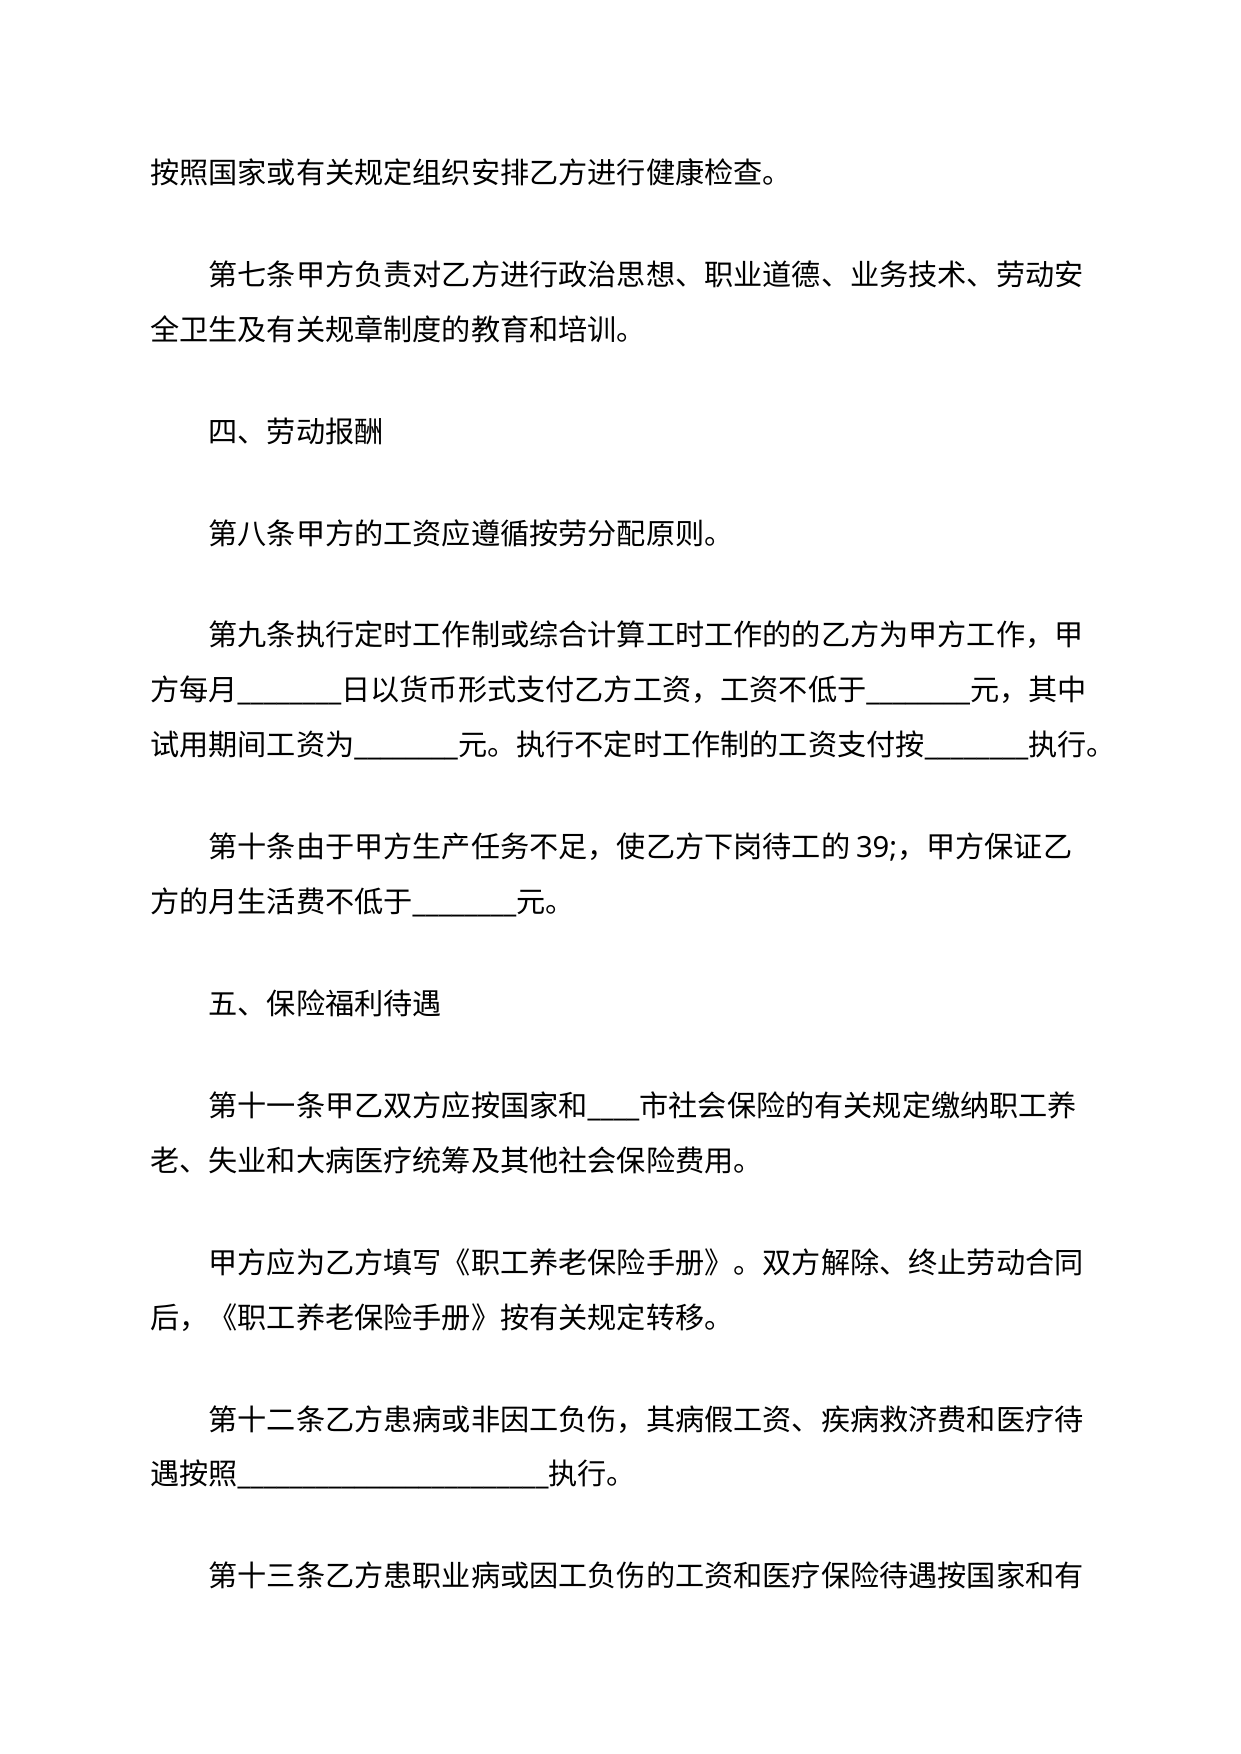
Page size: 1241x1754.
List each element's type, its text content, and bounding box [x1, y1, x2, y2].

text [150, 1553, 1090, 1595]
text 四、劳动报酬 [150, 408, 1090, 451]
text 第十条由于甲方生产任务不足，使乙方下岗待工的39;，甲方保证乙方的月生活费不低于________元。 [150, 824, 1090, 921]
text 第七条甲方负责对乙方进行政治思想、职业道德、业务技术、劳动安全卫生及有关规章制度的教育和培训。 [150, 252, 1090, 349]
text 第八条甲方的工资应遵循按劳分配原则。 [150, 510, 1090, 552]
text 第十一条甲乙双方应按国家和____市社会保险的有关规定缴纳职工养老、失业和大病医疗统筹及其他社会保险费用。 [150, 1083, 1090, 1180]
text 五、保险福利待遇 [150, 981, 1090, 1023]
text 第九条执行定时工作制或综合计算工时工作的的乙方为甲方工作，甲方每月________日以货币形式支付乙方工资，工资不低于________元，其中试用期间工资为________元。执行不定时工作制的工资支付按________执行。 [150, 612, 1090, 764]
text 第十二条乙方患病或非因工负伤，其病假工资、疾病救济费和医疗待遇按照________________________执行。 [150, 1396, 1090, 1493]
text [150, 150, 1090, 192]
text 甲方应为乙方填写《职工养老保险手册》。双方解除、终止劳动合同后，《职工养老保险手册》按有关规定转移。 [150, 1239, 1090, 1337]
